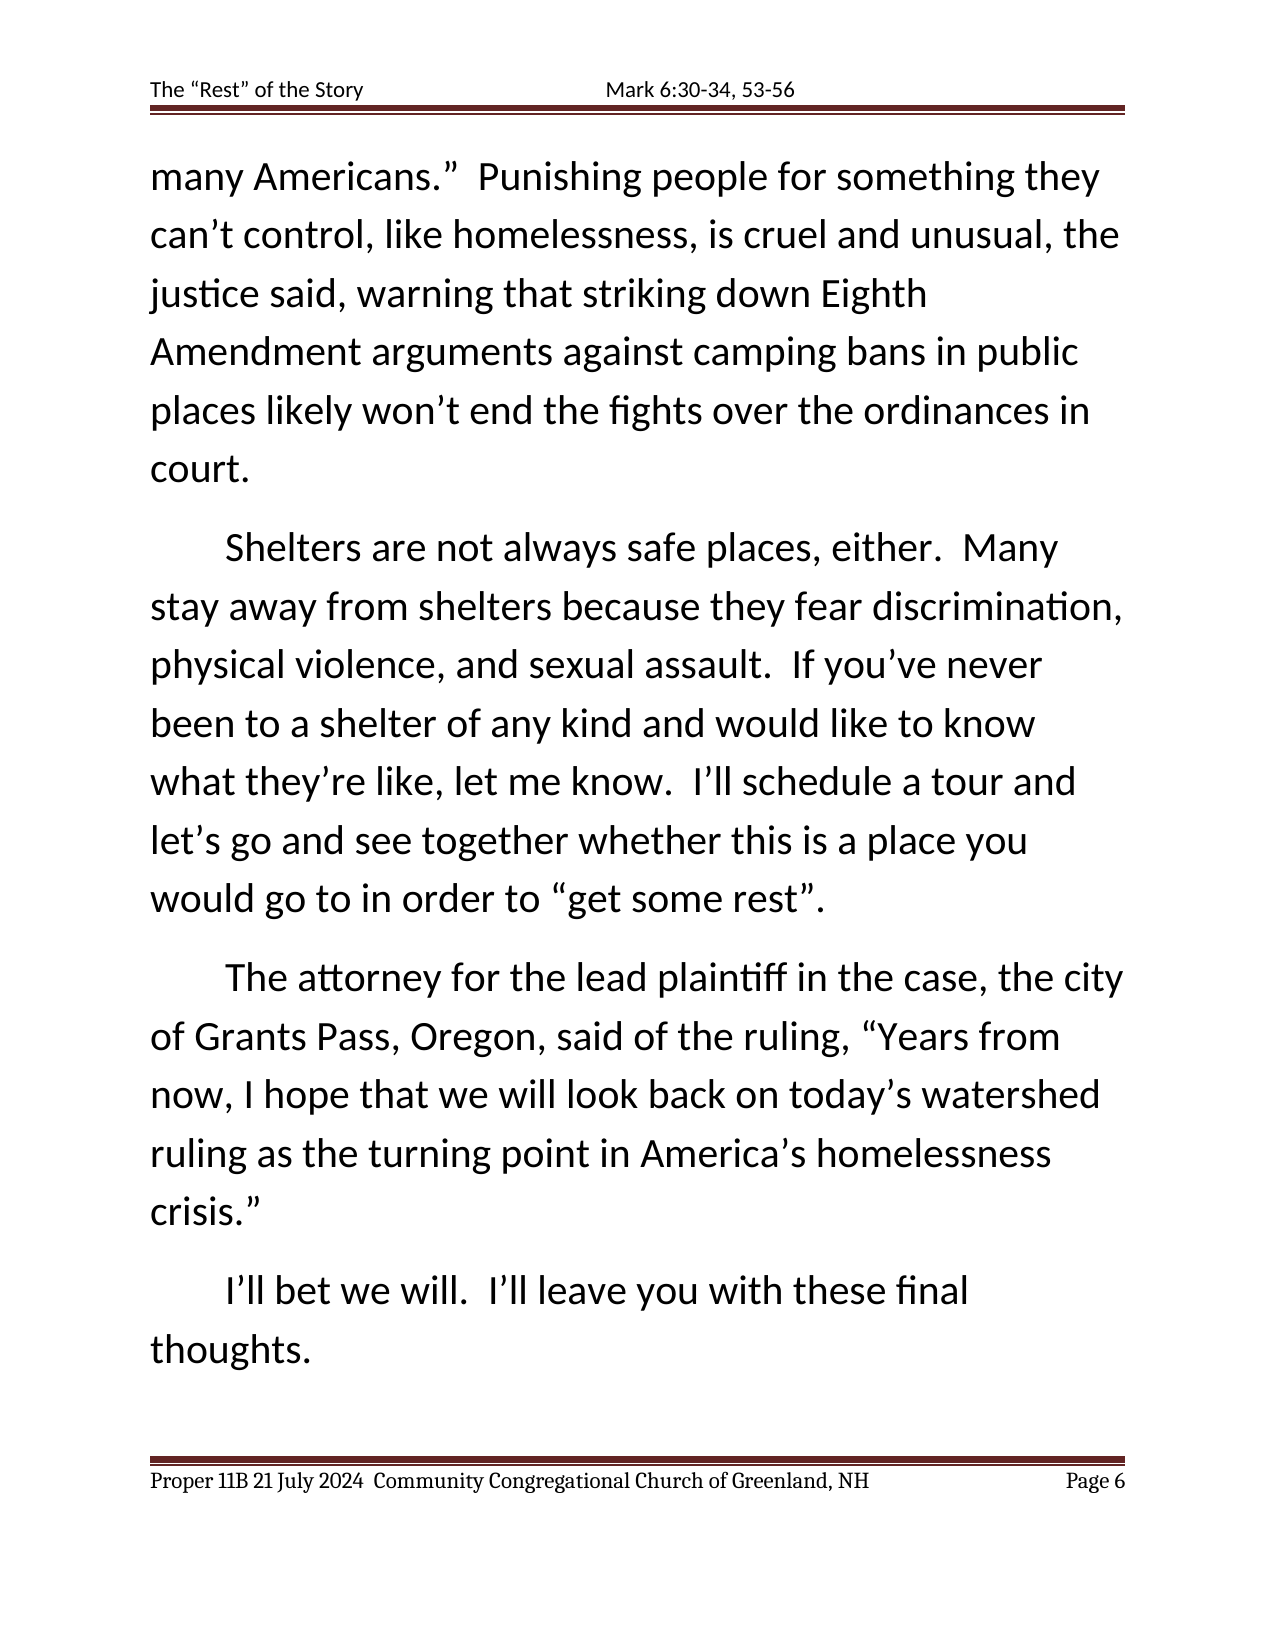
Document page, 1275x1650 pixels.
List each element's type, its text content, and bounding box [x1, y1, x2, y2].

text The attorney for the lead plaintiff in the case, the city of Grants Pass, Oregon, said of the ruling, “Years from now, I hope that we will look back on today’s watershed ruling as the turning point in America’s homelessness crisis.” [150, 951, 1125, 1236]
text I’ll bet we will. I’ll leave you with these final thoughts. [150, 1264, 1125, 1374]
text Shelters are not always safe places, either. Many stay away from shelters because they fear discrimination, physical violence, and sexual assault. If you’ve never been to a shelter of any kind and would like to know what they’re like, let me know. I’ll schedule a tour and let’s go and see together whether this is a place you would go to in order to “get some rest”. [150, 521, 1125, 923]
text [150, 150, 1125, 493]
